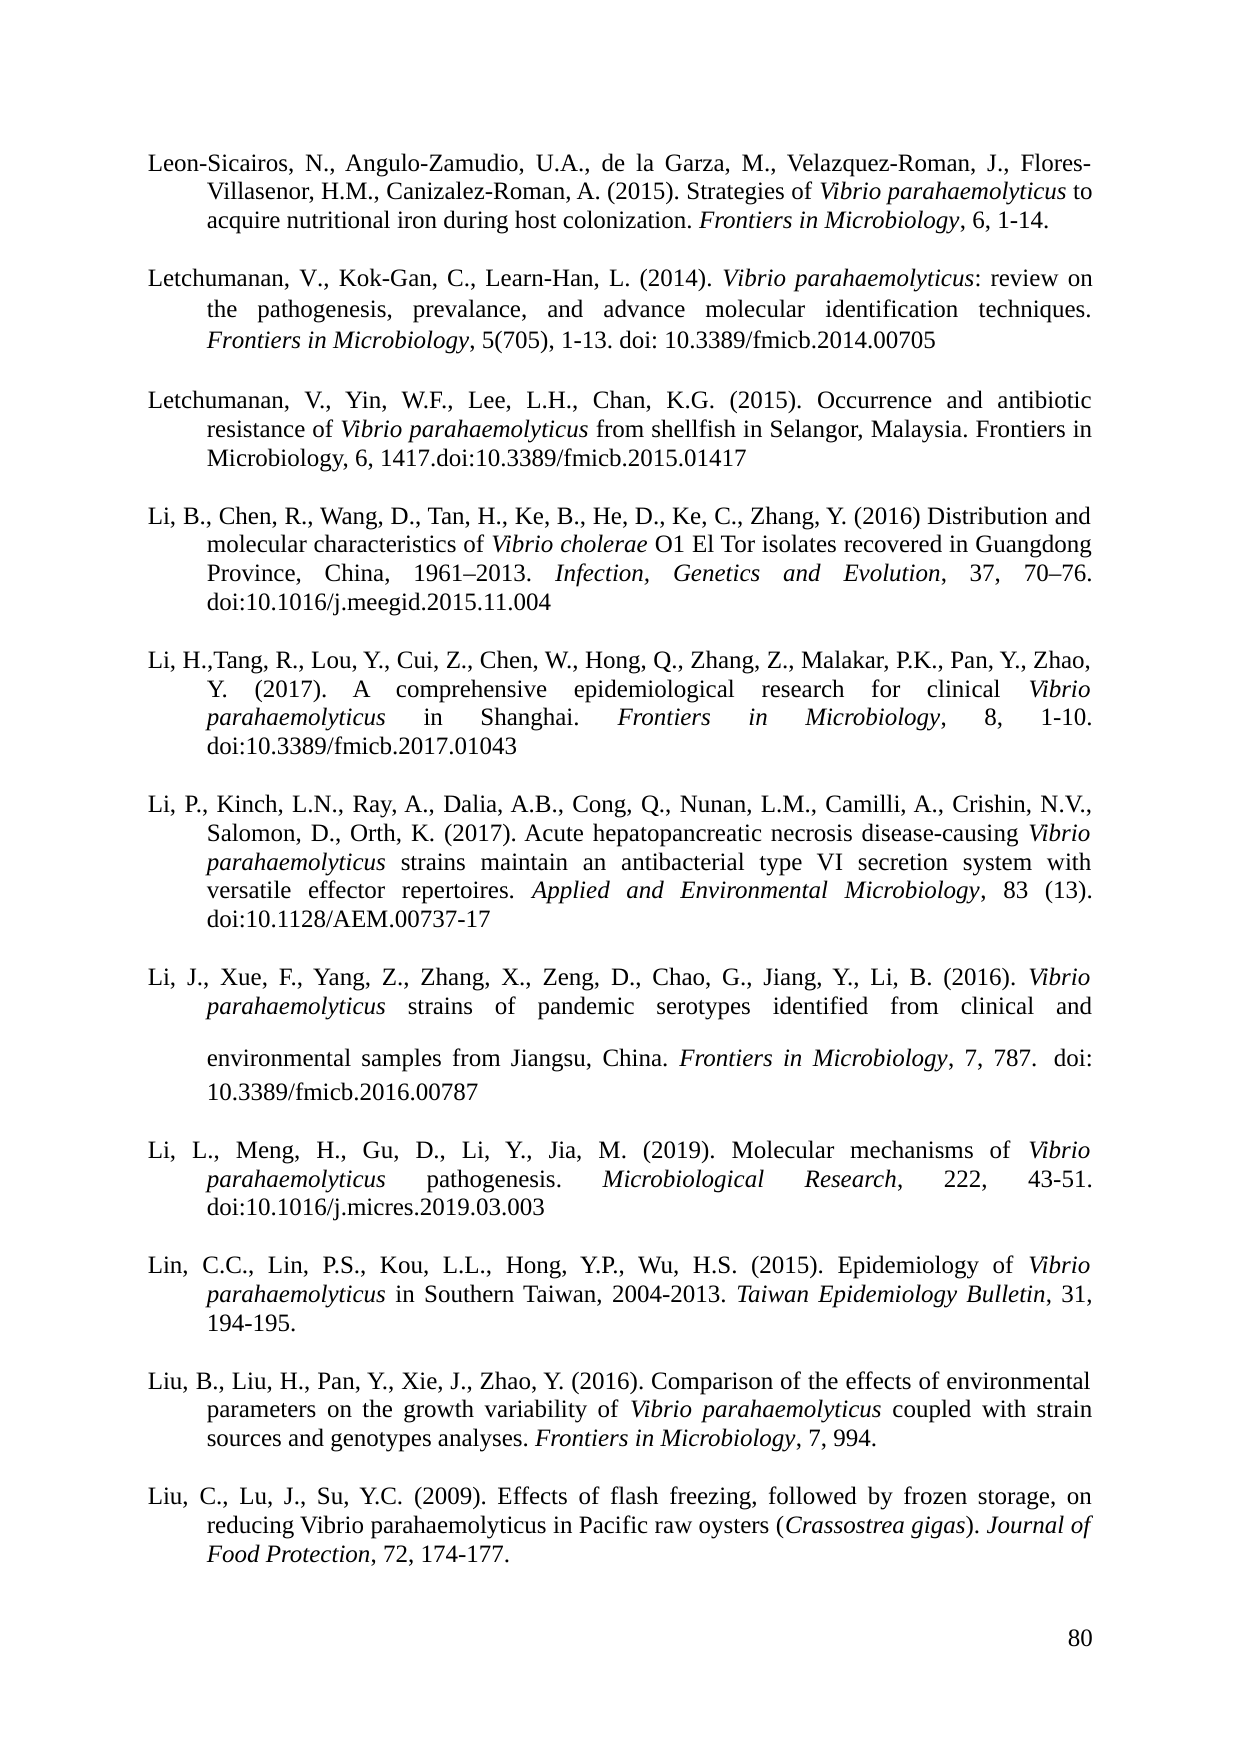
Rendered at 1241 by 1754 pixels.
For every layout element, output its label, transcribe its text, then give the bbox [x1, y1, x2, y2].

text Letchumanan, V., Kok-Gan, C., Learn-Han, L. (2014). Vibrio parahaemolyticus: review on the pathogenesis, prevalance, and advance molecular identification techniques. Frontiers in Microbiology, 5(705), 1-13. doi: 10.3389/fmicb.2014.00705 [148, 263, 1093, 354]
subtitle Li, L., Meng, H., Gu, D., Li, Y., Jia, M. (2019). Molecular mechanisms of Vibrio parahaemolyticus pathogenesis. Microbiological Research, 222, 43-51. doi:10.1016/j.micres.2019.03.003 [148, 1135, 1093, 1221]
subtitle Li, J., Xue, F., Yang, Z., Zhang, X., Zeng, D., Chao, G., Jiang, Y., Li, B. (2016). Vibrio parahaemolyticus strains of pandemic serotypes identified from clinical and environmental samples from Jiangsu, China. Frontiers in Microbiology, 7, 787. doi: 10.3389/fmicb.2016.00787 [148, 962, 1093, 1106]
subtitle Li, P., Kinch, L.N., Ray, A., Dalia, A.B., Cong, Q., Nunan, L.M., Camilli, A., Crishin, N.V., Salomon, D., Orth, K. (2017). Acute hepatopancreatic necrosis disease-causing Vibrio parahaemolyticus strains maintain an antibacterial type VI secretion system with versatile effector repertoires. Applied and Environmental Microbiology, 83 (13). doi:10.1128/AEM.00737-17 [148, 789, 1093, 933]
subtitle Liu, C., Lu, J., Su, Y.C. (2009). Effects of flash freezing, followed by frozen storage, on reducing Vibrio parahaemolyticus in Pacific raw oysters (Crassostrea gigas). Journal of Food Protection, 72, 174-177. [148, 1481, 1093, 1567]
subtitle Li, B., Chen, R., Wang, D., Tan, H., Ke, B., He, D., Ke, C., Zhang, Y. (2016) Distribution and molecular characteristics of Vibrio cholerae O1 El Tor isolates recovered in Guangdong Province, China, 1961–2013. Infection, Genetics and Evolution, 37, 70–76. doi:10.1016/j.meegid.2015.11.004 [148, 501, 1093, 616]
subtitle Liu, B., Liu, H., Pan, Y., Xie, J., Zhao, Y. (2016). Comparison of the effects of environmental parameters on the growth variability of Vibrio parahaemolyticus coupled with strain sources and genotypes analyses. Frontiers in Microbiology, 7, 994. [148, 1366, 1093, 1452]
subtitle Letchumanan, V., Yin, W.F., Lee, L.H., Chan, K.G. (2015). Occurrence and antibiotic resistance of Vibrio parahaemolyticus from shellfish in Selangor, Malaysia. Frontiers in Microbiology, 6, 1417.doi:10.3389/fmicb.2015.01417 [148, 385, 1093, 472]
subtitle Lin, C.C., Lin, P.S., Kou, L.L., Hong, Y.P., Wu, H.S. (2015). Epidemiology of Vibrio parahaemolyticus in Southern Taiwan, 2004-2013. Taiwan Epidemiology Bulletin, 31, 194-195. [148, 1250, 1093, 1337]
subtitle Leon-Sicairos, N., Angulo-Zamudio, U.A., de la Garza, M., Velazquez-Roman, J., Flores-Villasenor, H.M., Canizalez-Roman, A. (2015). Strategies of Vibrio parahaemolyticus to acquire nutritional iron during host colonization. Frontiers in Microbiology, 6, 1-14. [148, 148, 1093, 234]
subtitle Li, H.,Tang, R., Lou, Y., Cui, Z., Chen, W., Hong, Q., Zhang, Z., Malakar, P.K., Pan, Y., Zhao, Y. (2017). A comprehensive epidemiological research for clinical Vibrio parahaemolyticus in Shanghai. Frontiers in Microbiology, 8, 1-10. doi:10.3389/fmicb.2017.01043 [148, 645, 1093, 760]
